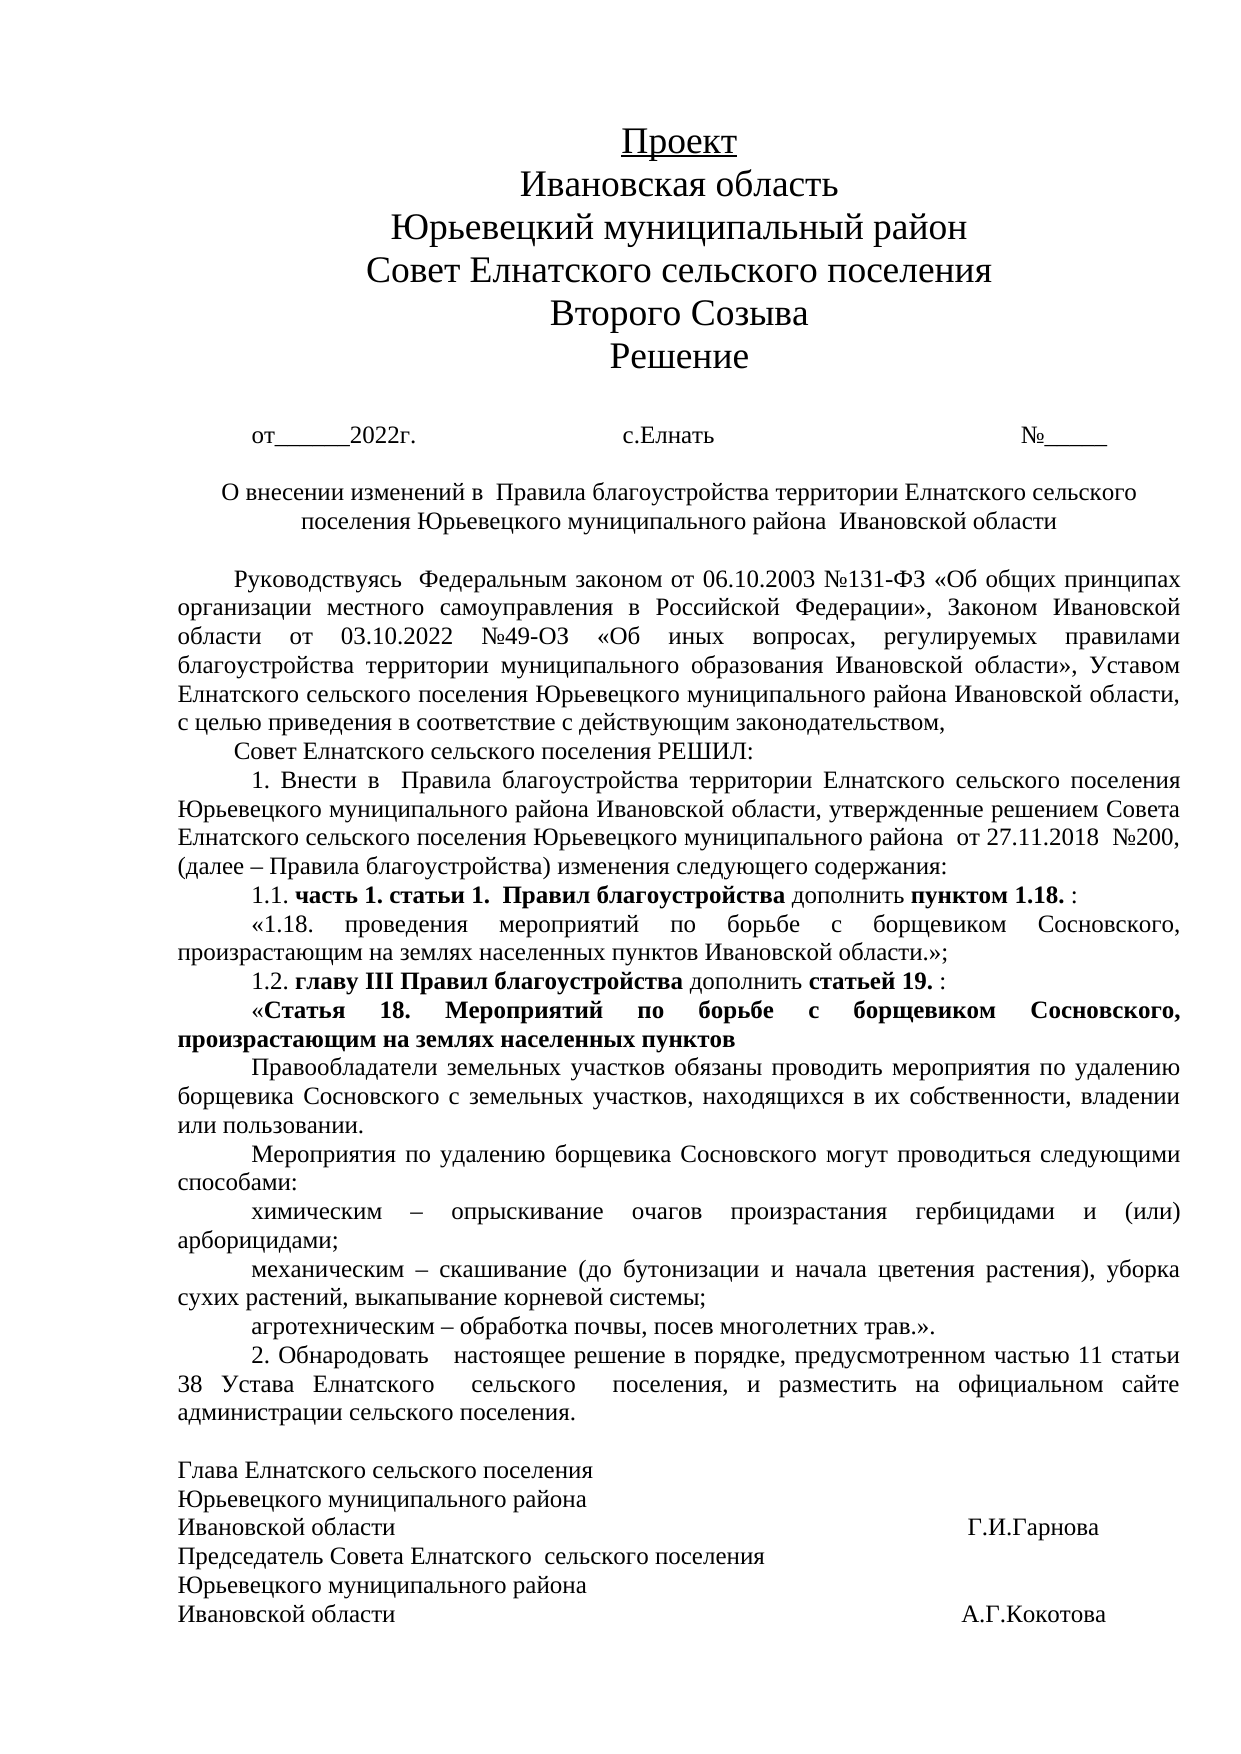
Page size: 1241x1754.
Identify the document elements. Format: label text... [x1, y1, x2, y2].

text Правообладатели земельных участков обязаны проводить мероприятия по удалению борщевика Сосновского с земельных участков, находящихся в их собственности, владении или пользовании. [177, 1052, 1181, 1139]
text Юрьевецкий муниципальный район [177, 204, 1181, 247]
text агротехническим – обработка почвы, посев многолетних трав.». [177, 1311, 1181, 1340]
text Ивановской области А.Г.Кокотова [177, 1599, 1181, 1627]
text Юрьевецкого муниципального района [177, 1570, 1181, 1599]
text 1.2. главу III Правил благоустройства дополнить статьей 19. : [177, 966, 1181, 995]
text Совет Елнатского сельского поселения [177, 247, 1181, 291]
text 1. Внести в Правила благоустройства территории Елнатского сельского поселения Юрьевецкого муниципального района Ивановской области, утвержденные решением Совета Елнатского сельского поселения Юрьевецкого муниципального района от 27.11.2018 №200, (далее – Правила благоустройства) изменения следующего содержания: [177, 765, 1181, 880]
text Председатель Совета Елнатского сельского поселения [177, 1541, 1181, 1570]
text Ивановской области Г.И.Гарнова [177, 1512, 1181, 1541]
text Второго Созыва [177, 291, 1181, 334]
text Руководствуясь Федеральным законом от 06.10.2003 №131-ФЗ «Об общих принципах организации местного самоуправления в Российской Федерации», Законом Ивановской области от 03.10.2022 №49-ОЗ «Об иных вопросах, регулируемых правилами благоустройства территории муниципального образования Ивановской области», Уставом Елнатского сельского поселения Юрьевецкого муниципального района Ивановской области, с целью приведения в соответствие с действующим законодательством, [177, 564, 1181, 736]
text Глава Елнатского сельского поселения [177, 1455, 1181, 1484]
text Ивановская область [177, 161, 1181, 204]
text Мероприятия по удалению борщевика Сосновского могут проводиться следующими способами: [177, 1139, 1181, 1196]
text «1.18. проведения мероприятий по борьбе с борщевиком Сосновского, произрастающим на землях населенных пунктов Ивановской области.»; [177, 909, 1181, 966]
text О внесении изменений в Правила благоустройства территории Елнатского сельского поселения Юрьевецкого муниципального района Ивановской области [177, 477, 1181, 535]
text Проект [177, 118, 1181, 161]
text Юрьевецкого муниципального района [177, 1484, 1181, 1512]
text механическим – скашивание (до бутонизации и начала цветения растения), уборка сухих растений, выкапывание корневой системы; [177, 1254, 1181, 1311]
text «Статья 18. Мероприятий по борьбе с борщевиком Сосновского, произрастающим на землях населенных пунктов [177, 995, 1181, 1052]
text от______2022г. с.Елнать №_____ [177, 420, 1181, 449]
text 2. Обнародовать настоящее решение в порядке, предусмотренном частью 11 статьи 38 Устава Елнатского сельского поселения, и разместить на официальном сайте администрации сельского поселения. [177, 1340, 1181, 1426]
text 1.1. часть 1. статьи 1. Правил благоустройства дополнить пунктом 1.18. : [177, 880, 1181, 909]
text химическим – опрыскивание очагов произрастания гербицидами и (или) арборицидами; [177, 1196, 1181, 1254]
text Совет Елнатского сельского поселения РЕШИЛ: [177, 736, 1181, 765]
text Решение [177, 334, 1181, 377]
